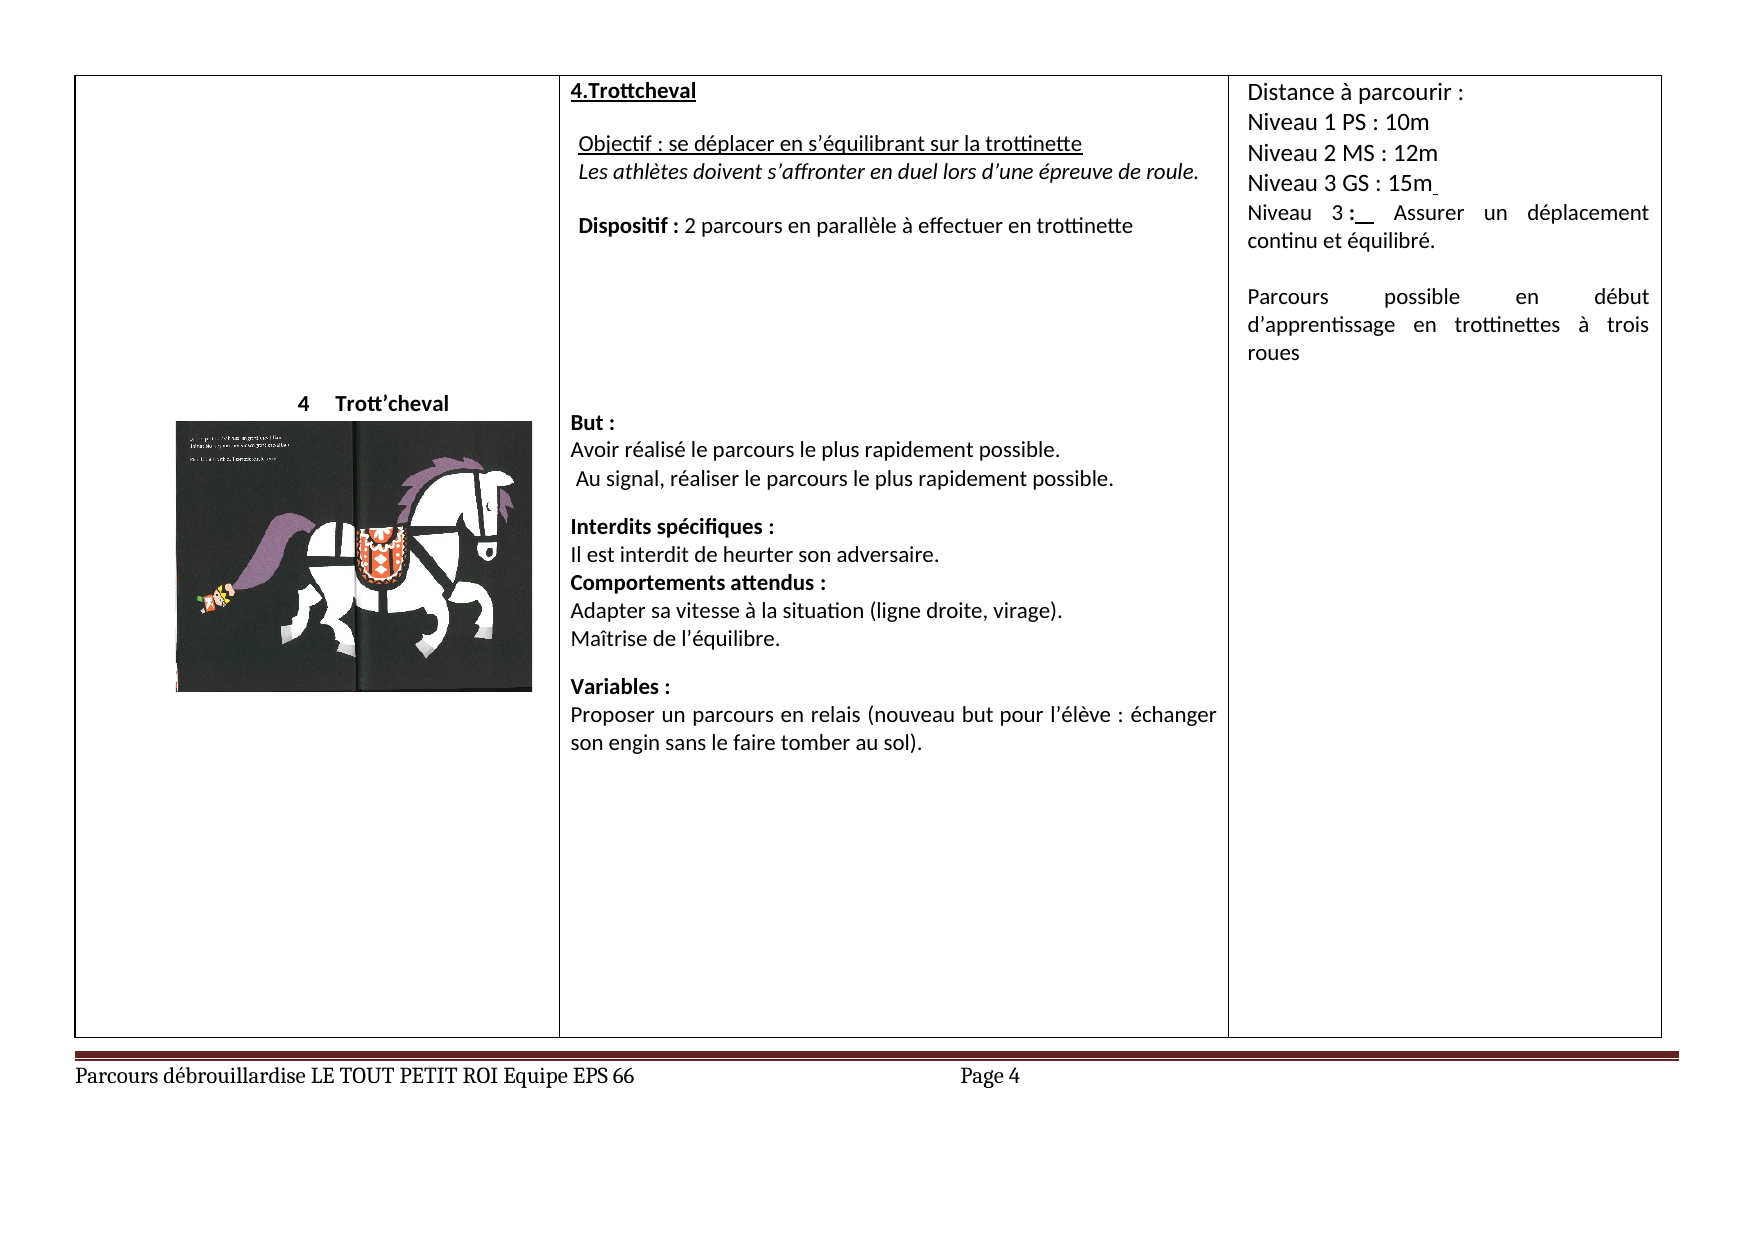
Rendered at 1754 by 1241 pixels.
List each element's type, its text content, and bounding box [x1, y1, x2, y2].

table_cell 4.Trottcheval Objectif : se déplacer en s’équilibrant sur la trottinette Les athlètes doivent s’affronter en duel lors d’une épreuve de roule. Dispositif : 2 parcours en parallèle à effectuer en trottinette But : Avoir réalisé le parcours le plus rapidement possible. Au signal, réaliser le parcours le plus rapidement possible. Interdits spécifiques : Il est interdit de heurter son adversaire. Comportements attendus : Adapter sa vitesse à la situation (ligne droite, virage). Maîtrise de l’équilibre. Variables : Proposer un parcours en relais (nouveau but pour l’élève : échanger son engin sans le faire tomber au sol). [560, 76, 1228, 1037]
table_cell Distance à parcourir : Niveau 1 PS : 10m Niveau 2 MS : 12m Niveau 3 GS : 15m Niveau 3 : Assurer un déplacement continu et équilibré. Parcours possible en début d’apprentissage en trottinettes à trois roues [1229, 76, 1661, 1037]
table_cell Trott’cheval [76, 76, 559, 1037]
picture [1351, 236, 1370, 244]
picture [175, 421, 533, 692]
